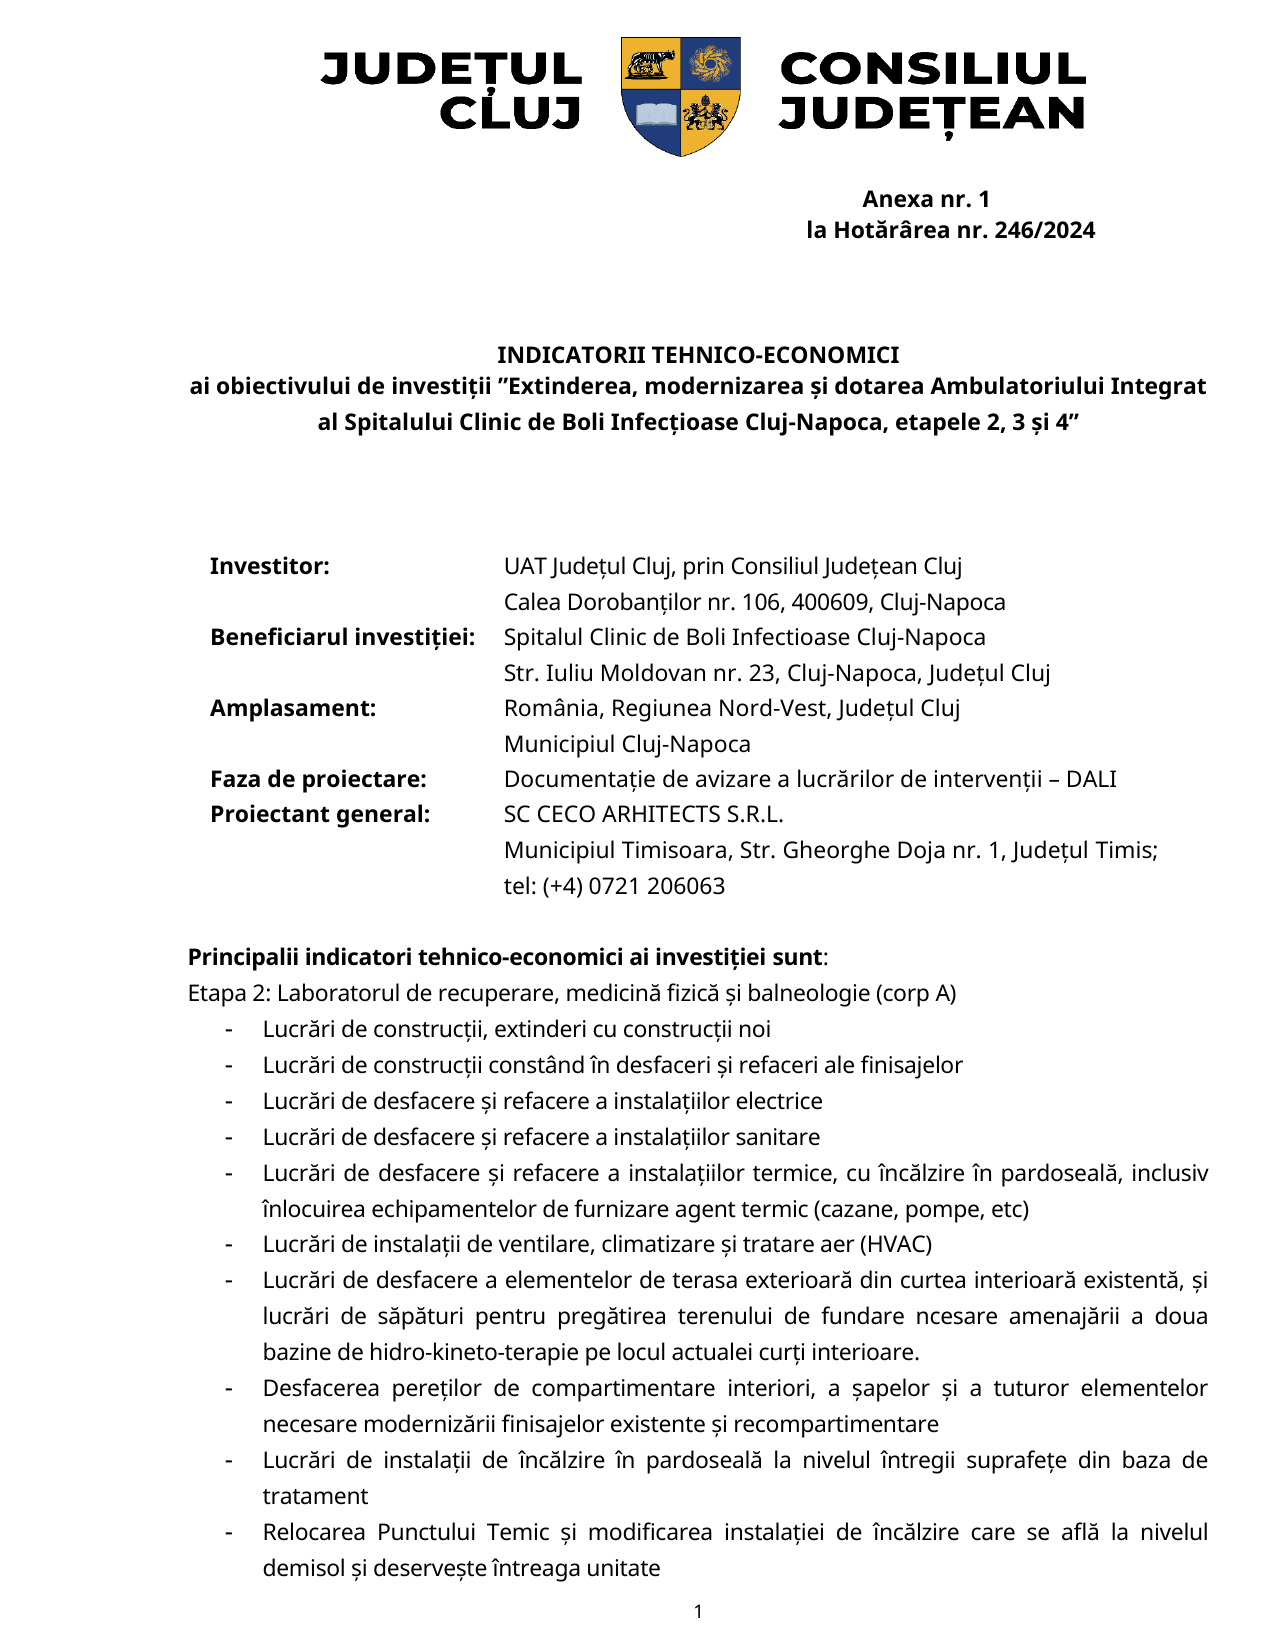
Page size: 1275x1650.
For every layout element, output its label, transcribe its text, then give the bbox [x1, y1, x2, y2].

table_cell România, Regiunea Nord-Vest, Judeţul Cluj Municipiul Cluj-Napoca [492, 692, 1170, 763]
table_cell Spitalul Clinic de Boli Infectioase Cluj-Napoca Str. Iuliu Moldovan nr. 23, Cluj-Napoca, Județul Cluj [492, 621, 1170, 692]
table_cell Faza de proiectare: [199, 763, 492, 798]
list Lucrări de construcții constând în desfaceri și refaceri ale finisajelor [225, 1049, 1209, 1080]
table_cell Proiectant general: [199, 798, 492, 941]
picture [320, 37, 1086, 157]
text la Hotărârea nr. 246/2024 [187, 214, 1209, 245]
list Lucrări de instalații de ventilare, climatizare și tratare aer (HVAC) [225, 1228, 1209, 1260]
table_cell Documentație de avizare a lucrărilor de intervenții – DALI [492, 763, 1170, 798]
list Lucrări de desfacere a elementelor de terasa exterioară din curtea interioară existentă, și lucrări de săpături pentru pregătirea terenului de fundare ncesare amenajării a doua bazine de hidro-kineto-terapie pe locul actualei curți interioare. [225, 1264, 1209, 1367]
table_header UAT Județul Cluj, prin Consiliul Județean Cluj Calea Dorobanților nr. 106, 400609, Cluj-Napoca [492, 550, 1170, 621]
subtitle INDICATORII TEHNICO-ECONOMICI [187, 339, 1209, 370]
table_cell Beneficiarul investiției: [199, 621, 492, 692]
text ai obiectivului de investiții ”Extinderea, modernizarea și dotarea Ambulatoriului Integrat al Spitalului Clinic de Boli Infecțioase Cluj-Napoca, etapele 2, 3 și 4” [187, 370, 1209, 437]
list Lucrări de construcții, extinderi cu construcții noi [225, 1013, 1209, 1044]
list Relocarea Punctului Temic și modificarea instalației de încălzire care se află la nivelul demisol și deservește întreaga unitate [225, 1516, 1209, 1583]
text Etapa 2: Laboratorul de recuperare, medicină fizică și balneologie (corp A) [187, 977, 1209, 1008]
list Lucrări de desfacere și refacere a instalațiilor termice, cu încălzire în pardoseală, inclusiv înlocuirea echipamentelor de furnizare agent termic (cazane, pompe, etc) [225, 1157, 1209, 1224]
list Lucrări de desfacere și refacere a instalațiilor electrice [225, 1085, 1209, 1116]
table_cell SC CECO ARHITECTS S.R.L. Municipiul Timisoara, Str. Gheorghe Doja nr. 1, Județul Timis; tel: (+4) 0721 206063 [492, 798, 1170, 941]
table_header Investitor: [199, 550, 492, 621]
text Principalii indicatori tehnico-economici ai investiției sunt: [187, 941, 1209, 972]
text Anexa nr. 1 [712, 156, 1209, 214]
list Lucrări de desfacere și refacere a instalațiilor sanitare [225, 1121, 1209, 1152]
list Lucrări de instalații de încălzire în pardoseală la nivelul întregii suprafețe din baza de tratament [225, 1444, 1209, 1511]
list Desfacerea pereților de compartimentare interiori, a șapelor și a tuturor elementelor necesare modernizării finisajelor existente și recompartimentare [225, 1372, 1209, 1439]
table_cell Amplasament: [199, 692, 492, 763]
